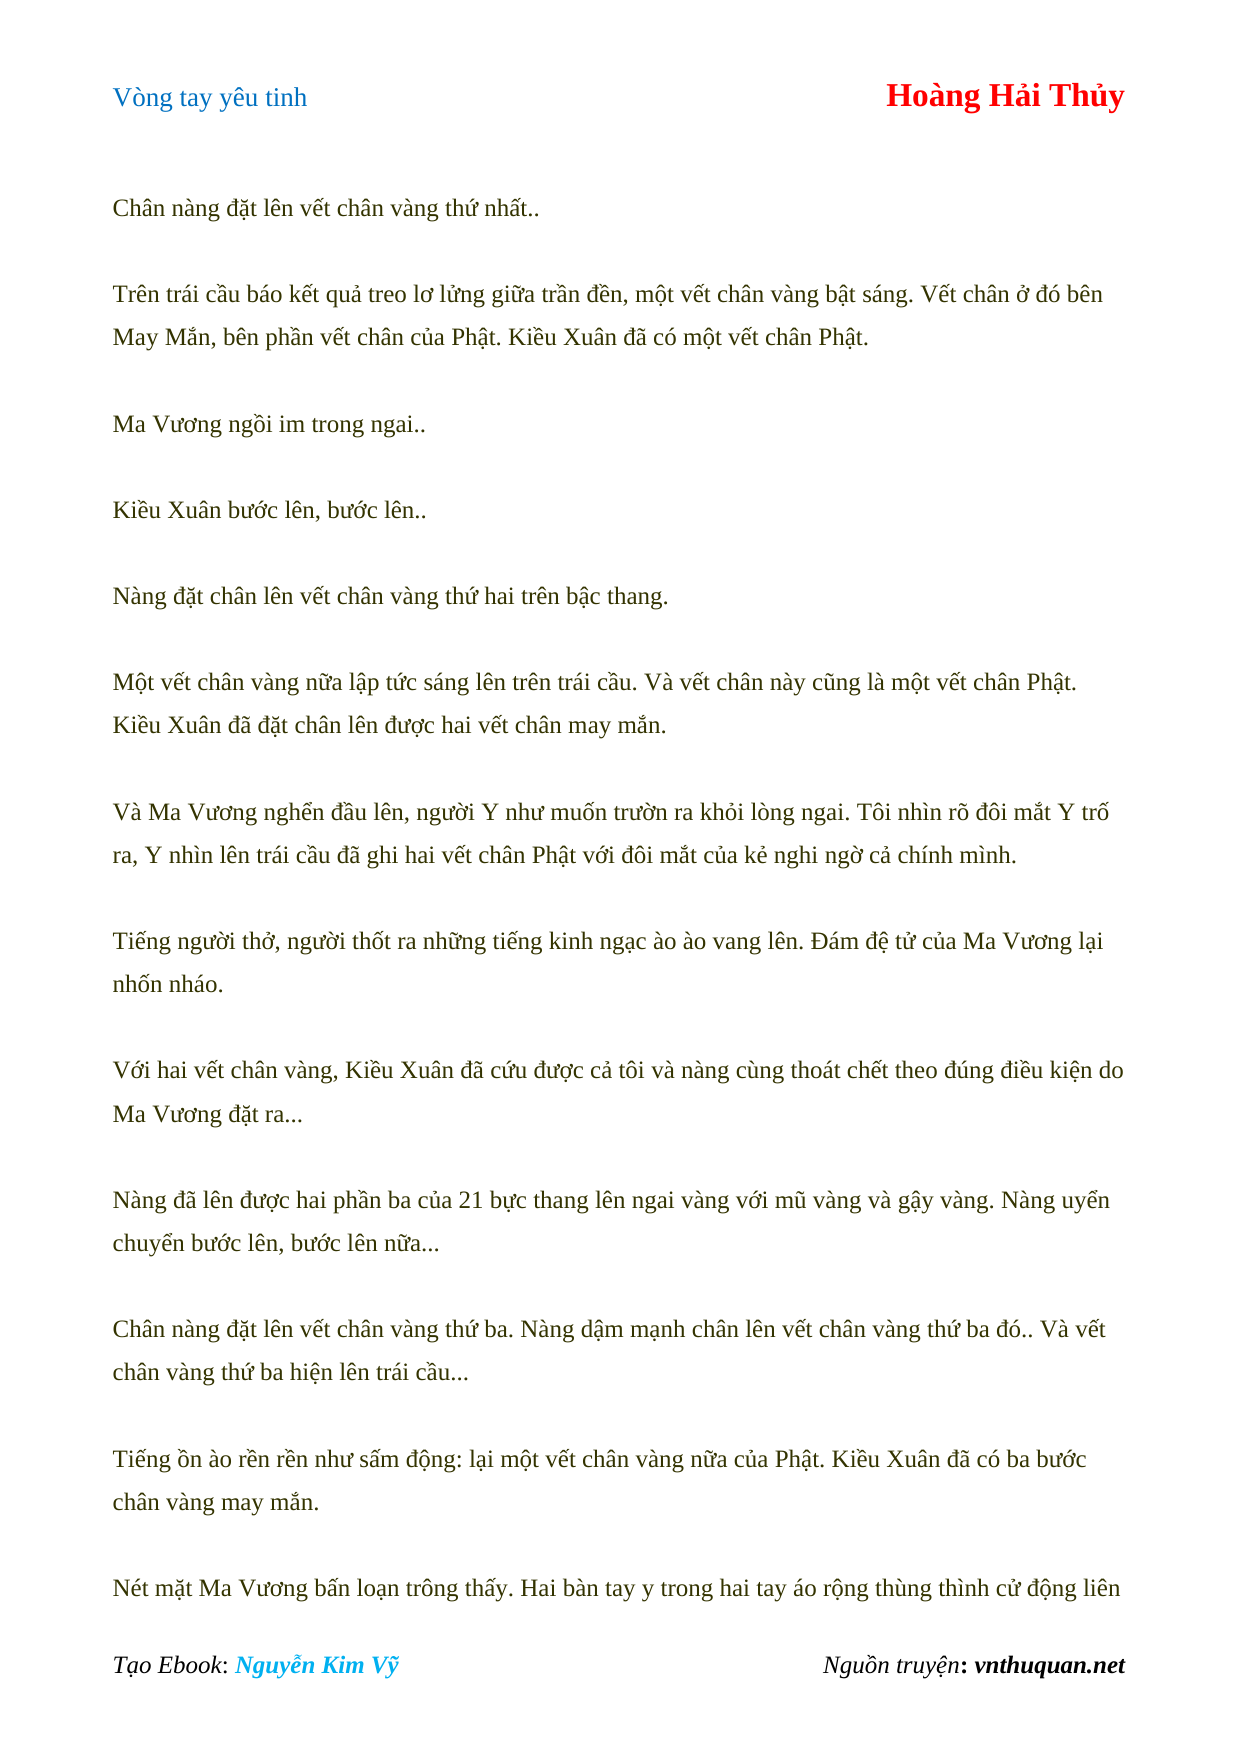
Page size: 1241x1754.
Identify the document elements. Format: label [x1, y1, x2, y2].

text [112, 150, 1128, 1602]
